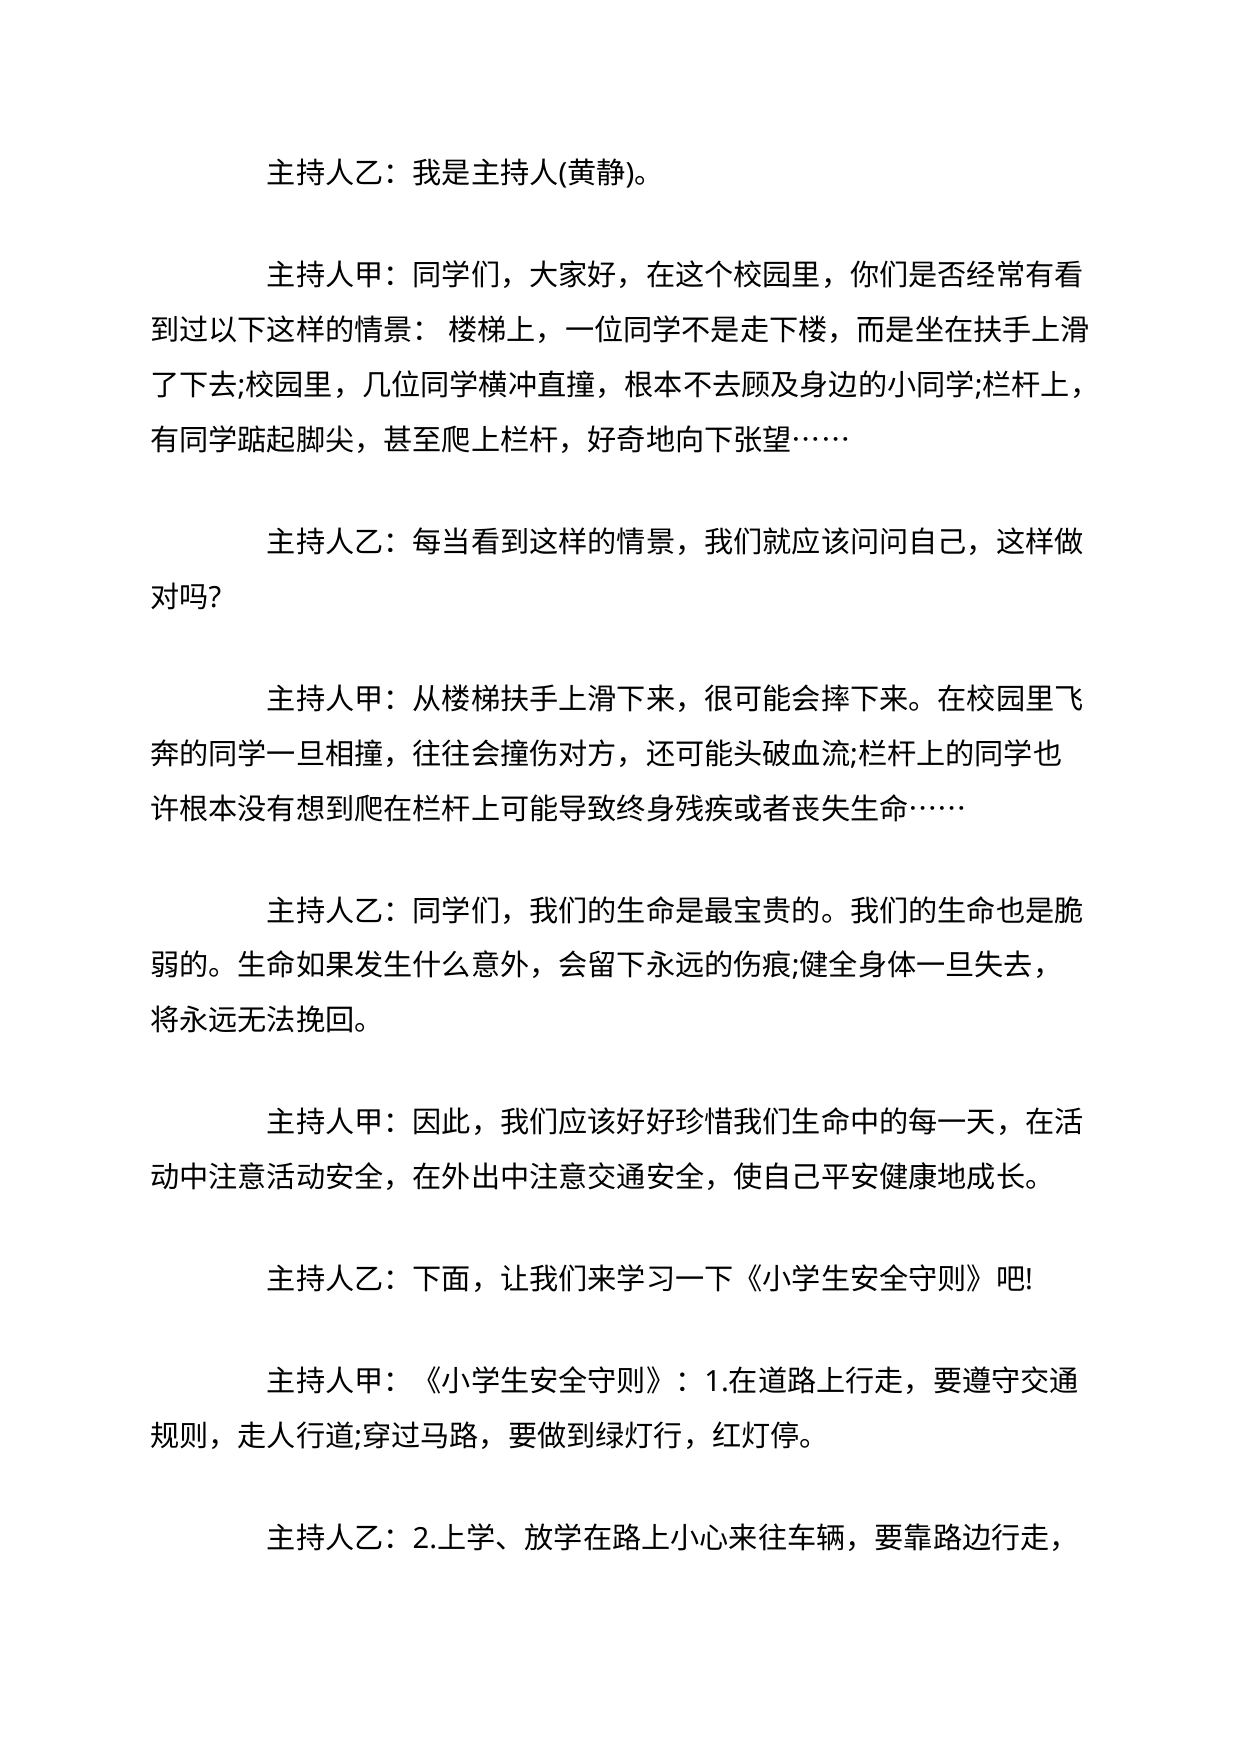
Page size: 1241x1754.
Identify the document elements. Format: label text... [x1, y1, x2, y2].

text 主持人乙：每当看到这样的情景，我们就应该问问自己，这样做对吗? [150, 518, 1090, 616]
text 主持人乙：我是主持人(黄静)。 [150, 150, 1090, 192]
text 主持人乙：同学们，我们的生命是最宝贵的。我们的生命也是脆弱的。生命如果发生什么意外，会留下永远的伤痕;健全身体一旦失去，将永远无法挽回。 [150, 887, 1090, 1039]
text 主持人甲：同学们，大家好，在这个校园里，你们是否经常有看到过以下这样的情景： 楼梯上，一位同学不是走下楼，而是坐在扶手上滑了下去;校园里，几位同学横冲直撞，根本不去顾及身边的小同学;栏杆上，有同学踮起脚尖，甚至爬上栏杆，好奇地向下张望…… [150, 252, 1090, 459]
text 主持人甲：《小学生安全守则》：1.在道路上行走，要遵守交通规则，走人行道;穿过马路，要做到绿灯行，红灯停。 [150, 1357, 1090, 1455]
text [150, 1514, 1090, 1557]
text 主持人乙：下面，让我们来学习一下《小学生安全守则》吧! [150, 1255, 1090, 1298]
text 主持人甲：因此，我们应该好好珍惜我们生命中的每一天，在活动中注意活动安全，在外出中注意交通安全，使自己平安健康地成长。 [150, 1099, 1090, 1196]
text 主持人甲：从楼梯扶手上滑下来，很可能会摔下来。在校园里飞奔的同学一旦相撞，往往会撞伤对方，还可能头破血流;栏杆上的同学也许根本没有想到爬在栏杆上可能导致终身残疾或者丧失生命…… [150, 675, 1090, 828]
